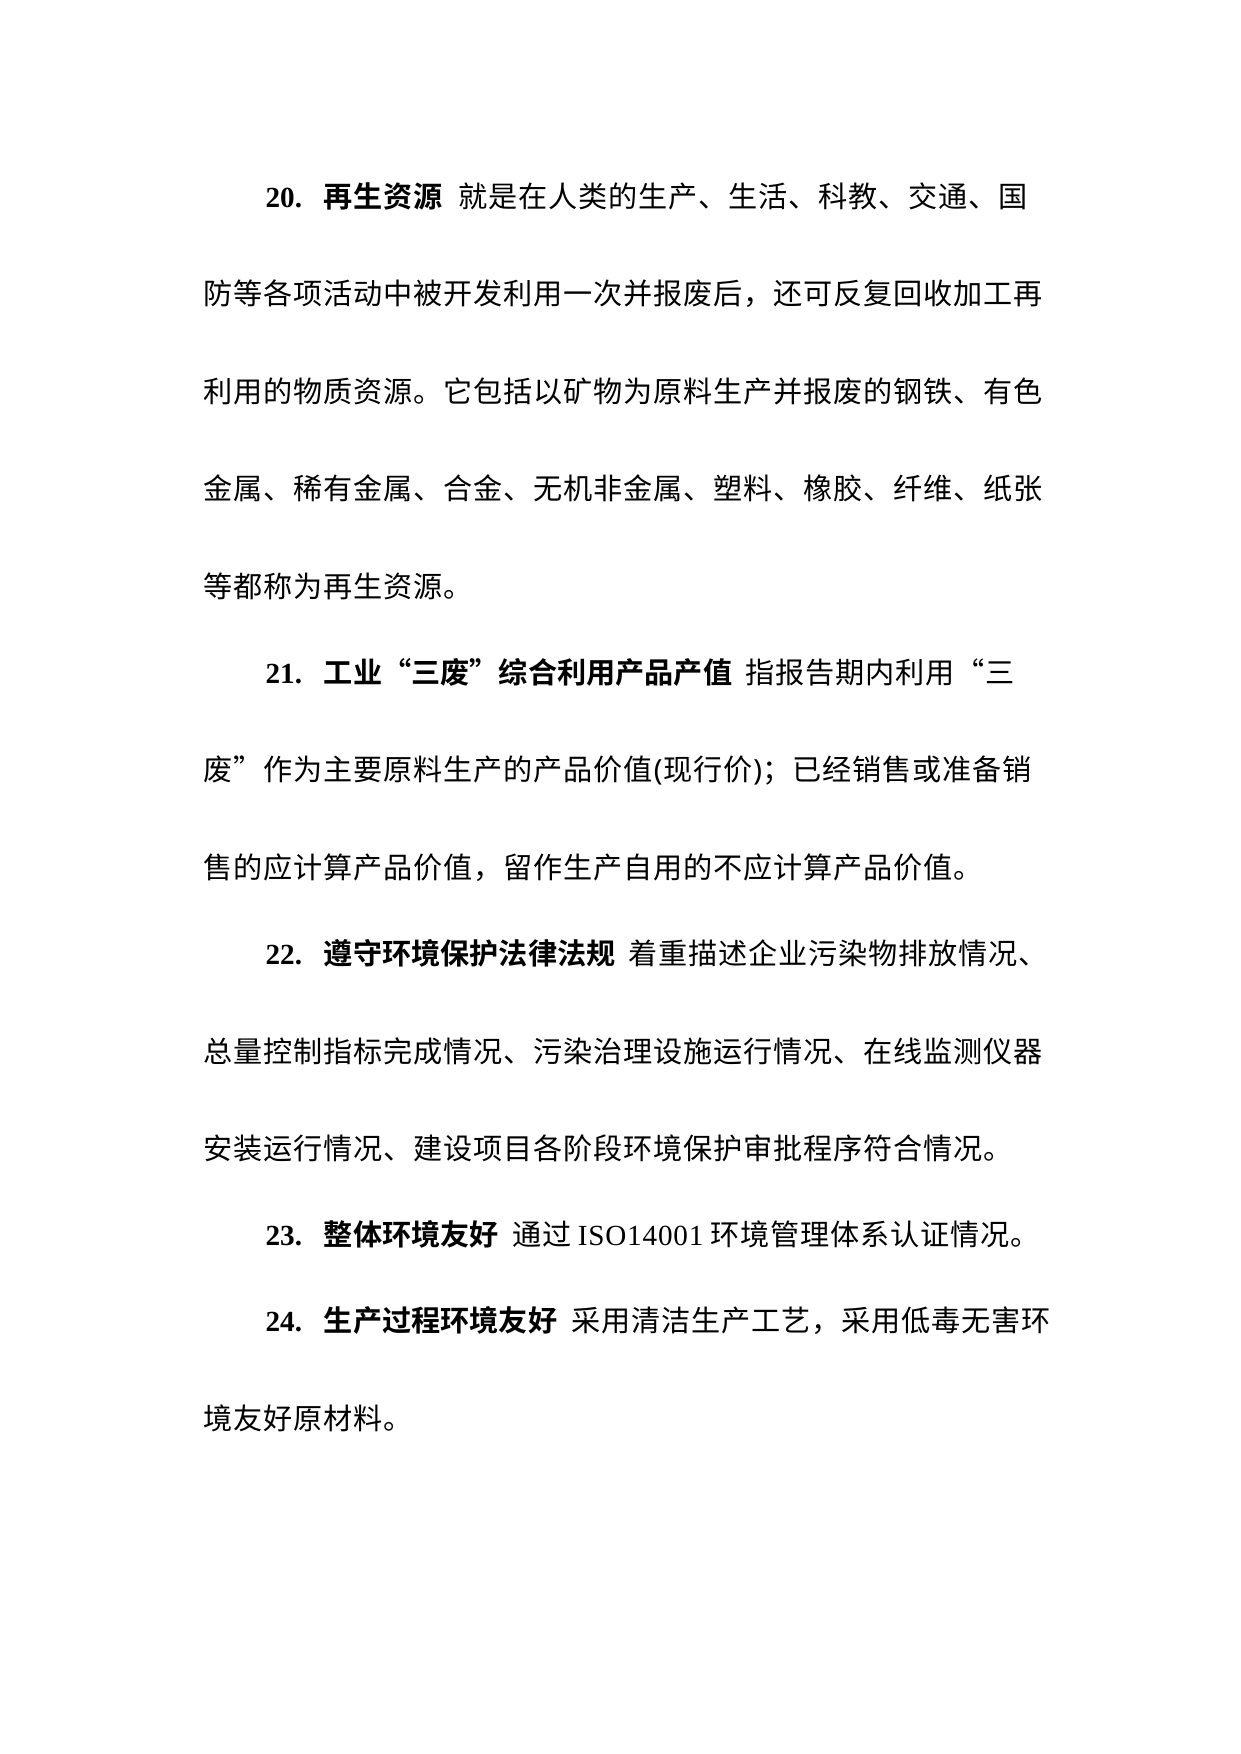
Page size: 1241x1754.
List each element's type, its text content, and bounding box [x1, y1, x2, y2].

text 22. 遵守环境保护法律法规 着重描述企业污染物排放情况、总量控制指标完成情况、污染治理设施运行情况、在线监测仪器安装运行情况、建设项目各阶段环境保护审批程序符合情况。 [203, 919, 1053, 1179]
text 24. 生产过程环境友好 采用清洁生产工艺，采用低毒无害环境友好原材料。 [203, 1287, 1053, 1449]
text 21. 工业“三废”综合利用产品产值 指报告期内利用“三废”作为主要原料生产的产品价值(现行价)；已经销售或准备销售的应计算产品价值，留作生产自用的不应计算产品价值。 [203, 638, 1053, 898]
text 20. 再生资源 就是在人类的生产、生活、科教、交通、国防等各项活动中被开发利用一次并报废后，还可反复回收加工再利用的物质资源。它包括以矿物为原料生产并报废的钢铁、有色金属、稀有金属、合金、无机非金属、塑料、橡胶、纤维、纸张等都称为再生资源。 [203, 162, 1053, 617]
text 23. 整体环境友好 通过ISO14001环境管理体系认证情况。 [203, 1200, 1053, 1265]
